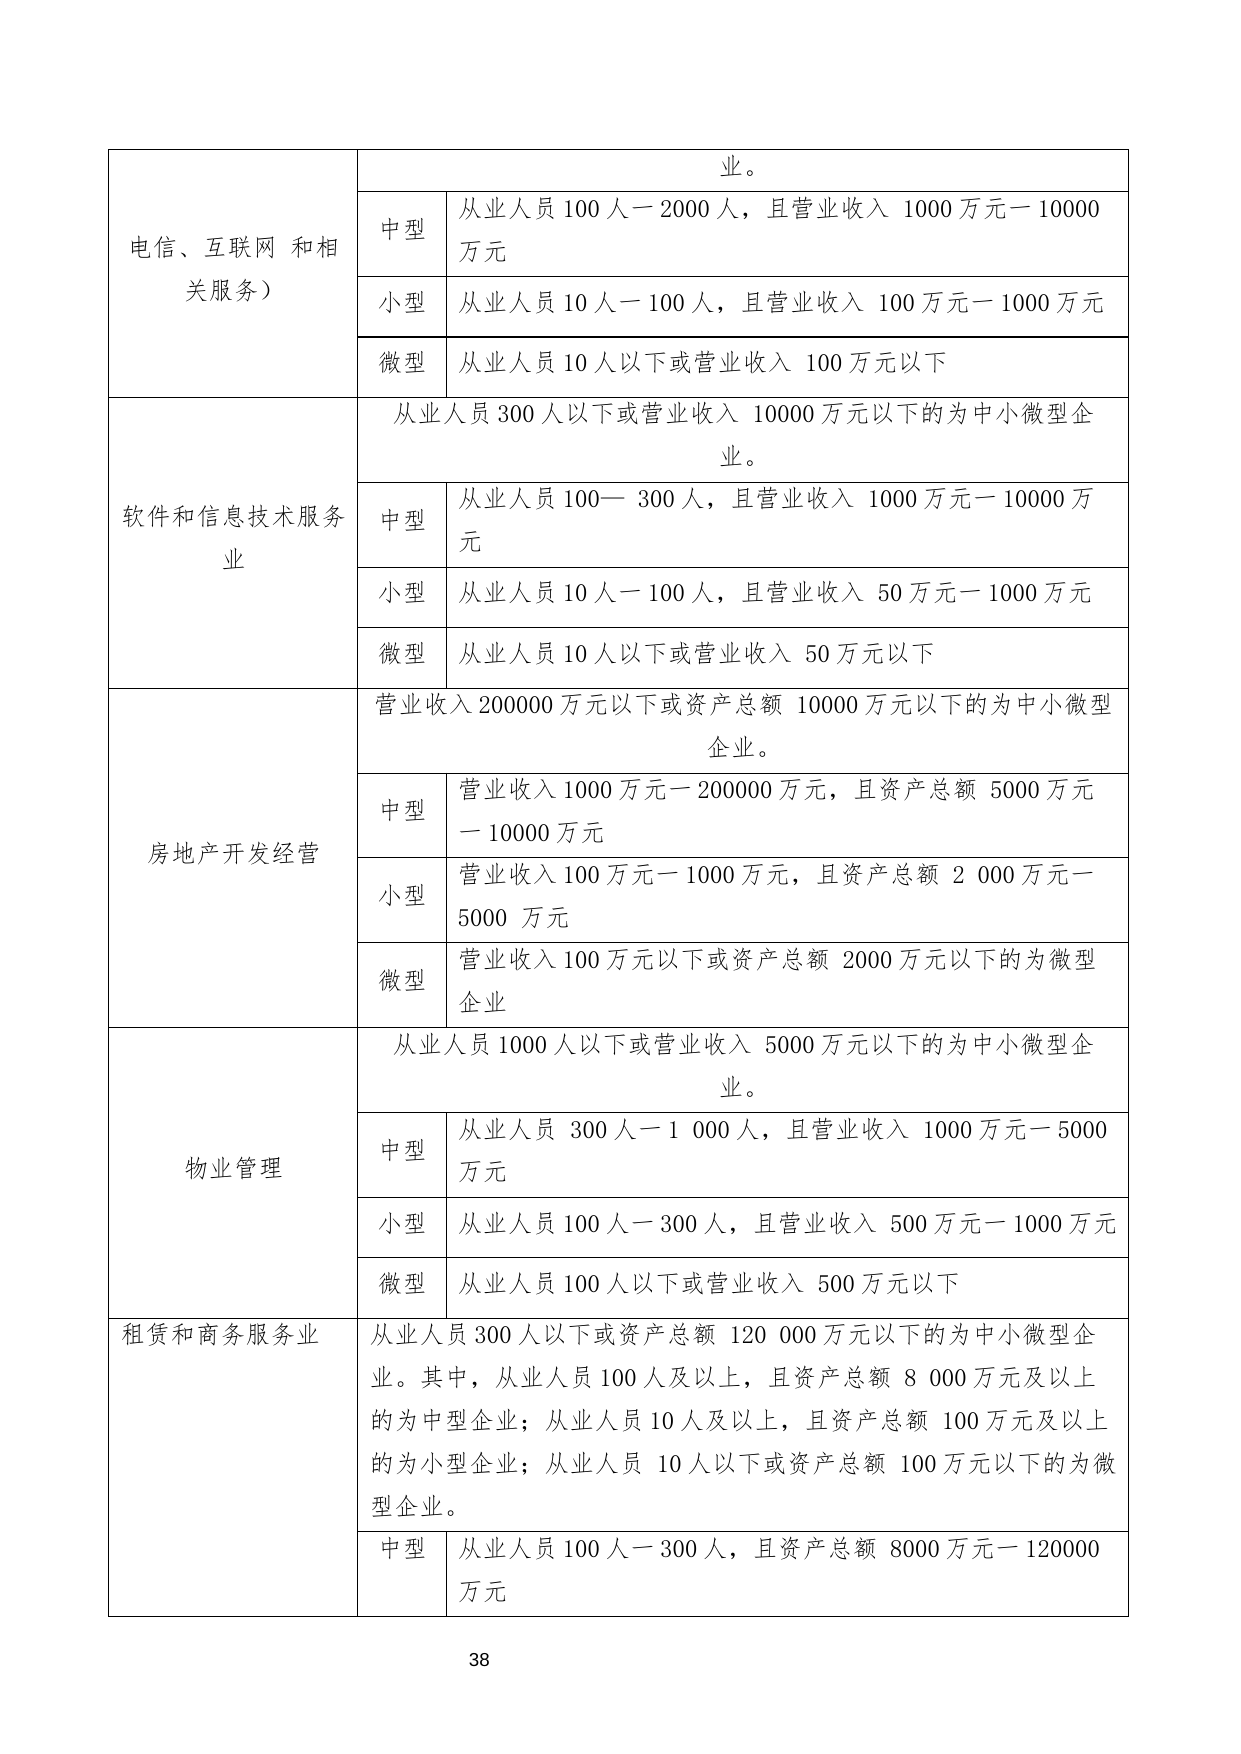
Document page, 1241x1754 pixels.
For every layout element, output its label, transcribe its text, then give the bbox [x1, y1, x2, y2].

table_cell 从业人员10人一100人，且营业收入 100万元一1000万元 [447, 277, 1128, 336]
table_cell 软件和信息技术服务业 [109, 398, 357, 687]
table_cell 小型 [358, 568, 446, 627]
table_cell 从业人员100人以下或营业收入 500万元以下 [447, 1258, 1128, 1318]
table_cell 从业人员10人一100人，且营业收入 50万元一1000万元 [447, 568, 1128, 627]
table_cell 从业人员100人一300人，且资产总额 8000万元一120000万元 [447, 1532, 1128, 1616]
table_cell 中型 [358, 1113, 446, 1197]
table_cell 租赁和商务服务业 [109, 1319, 357, 1616]
table_cell 营业收入1000万元一200000万元，且资产总额 5000万元一10000万元 [447, 774, 1128, 857]
table_cell 从业人员10人以下或营业收入 100万元以下 [447, 338, 1128, 397]
table_cell 小型 [358, 858, 446, 942]
table_cell 从业人员300人以下或营业收入 10000万元以下的为中小微型企业。 [358, 398, 1128, 482]
table_cell 中型 [358, 1532, 446, 1616]
table_cell 从业人员 300人一1 000人，且营业收入 1000万元一5000万元 [447, 1113, 1128, 1197]
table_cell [358, 150, 1128, 191]
table_cell 营业收入200000万元以下或资产总额 10000万元以下的为中小微型企业。 [358, 689, 1128, 772]
table_cell 中型 [358, 192, 446, 276]
table_cell 从业人员300人以下或资产总额 120 000万元以下的为中小微型企业。其中，从业人员100人及以上，且资产总额 8 000万元及以上的为中型企业；从业人员10人及以上，且资产总额 100万元及以上的为小型企业；从业人员 10人以下或资产总额 100万元以下的为微型企业。 [358, 1319, 1128, 1531]
table_cell 小型 [358, 277, 446, 336]
table_cell 微型 [358, 943, 446, 1027]
table_cell 小型 [358, 1198, 446, 1257]
table_cell 从业人员100人一2000人，且营业收入 1000万元一10000万元 [447, 192, 1128, 276]
table_cell 营业收入100万元以下或资产总额 2000万元以下的为微型企业 [447, 943, 1128, 1027]
table_cell 中型 [358, 483, 446, 567]
table_cell 微型 [358, 628, 446, 687]
table_cell 中型 [358, 774, 446, 857]
table_cell 从业人员100人一300人，且营业收入 500万元一1000万元 [447, 1198, 1128, 1257]
table_cell 微型 [358, 338, 446, 397]
table_cell 从业人员100— 300人，且营业收入 1000万元一10000万元 [447, 483, 1128, 567]
table_cell 微型 [358, 1258, 446, 1318]
table_cell 房地产开发经营 [109, 689, 357, 1027]
table_cell 营业收入100万元一1000万元，且资产总额 2 000万元一5000 万元 [447, 858, 1128, 942]
table_cell 物业管理 [109, 1028, 357, 1318]
table_cell 从业人员1000人以下或营业收入 5000万元以下的为中小微型企业。 [358, 1028, 1128, 1112]
table_cell 从业人员10人以下或营业收入 50万元以下 [447, 628, 1128, 687]
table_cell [109, 150, 357, 397]
